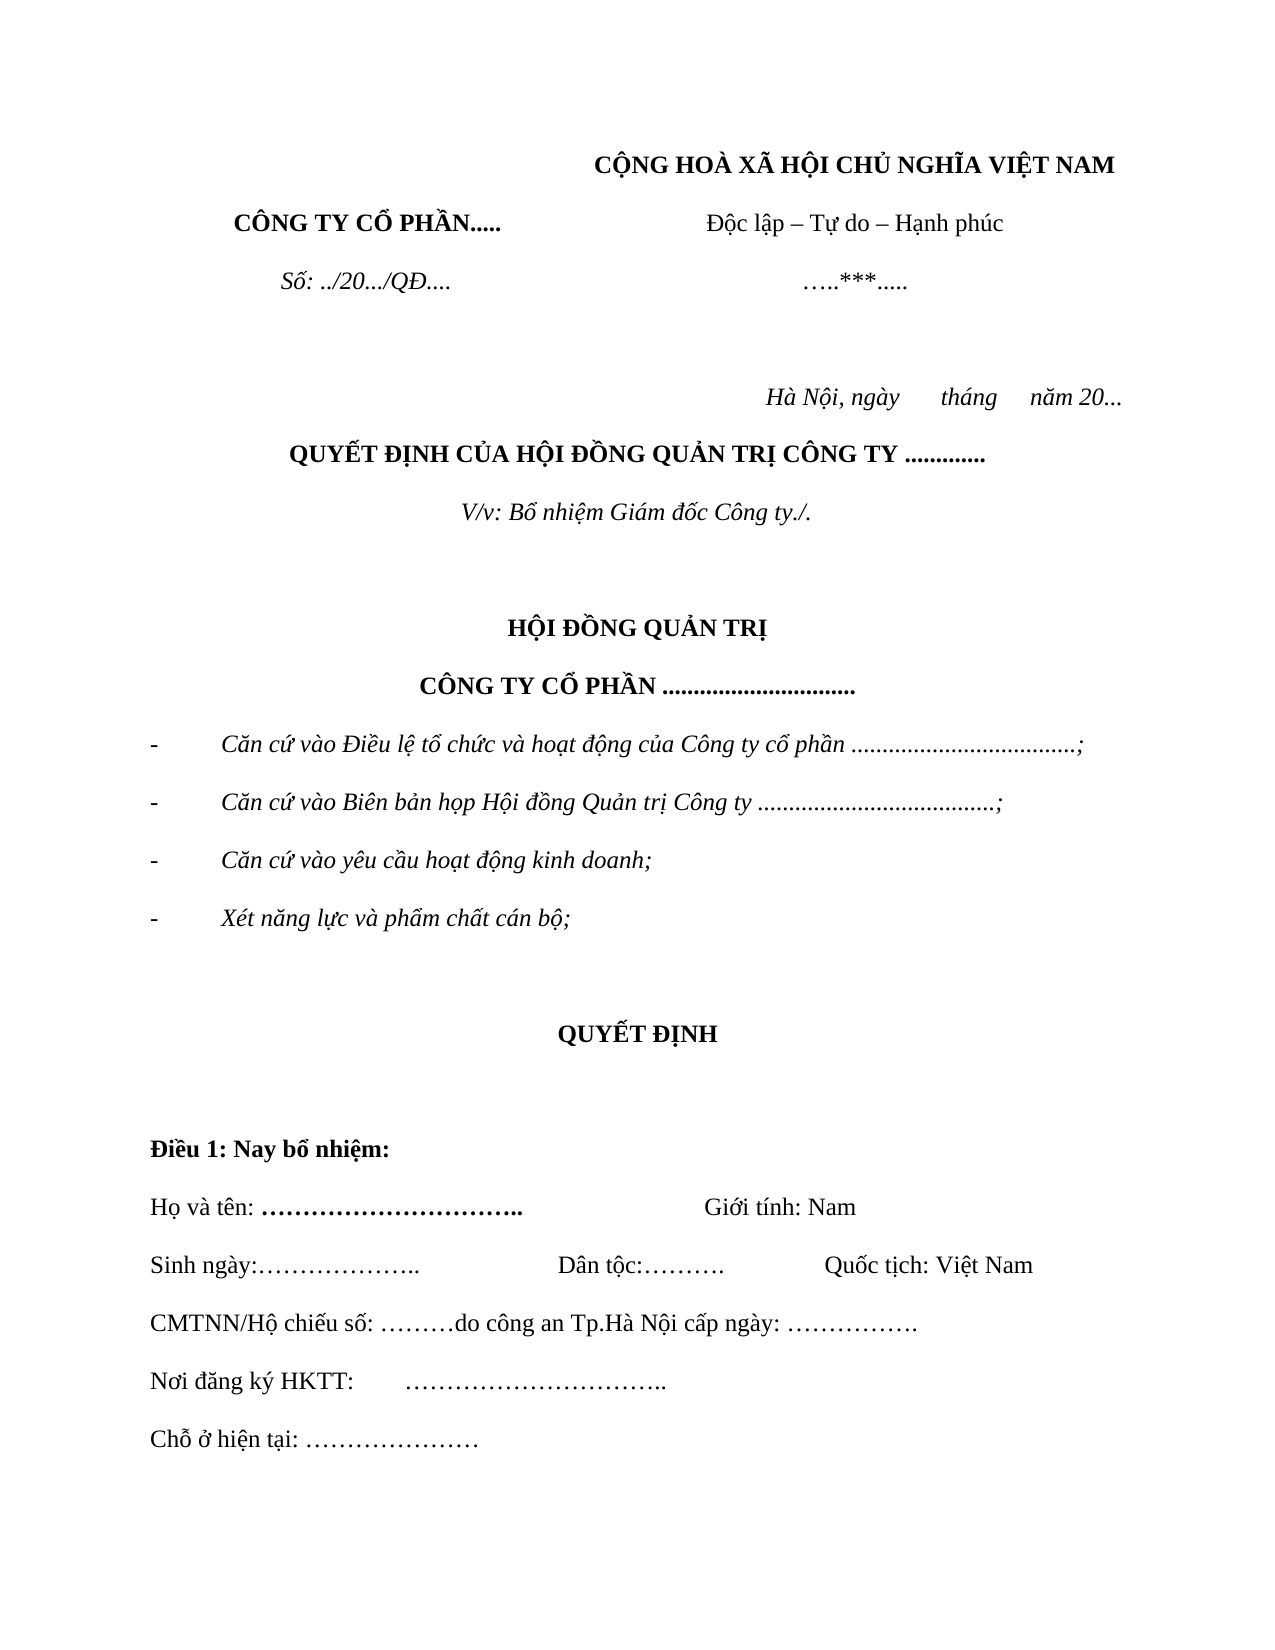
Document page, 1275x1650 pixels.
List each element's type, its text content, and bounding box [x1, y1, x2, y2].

text Điều 1: Nay bổ nhiệm: [150, 1134, 1125, 1163]
text Nơi đăng ký HKTT: ………………………….. [150, 1366, 1125, 1395]
text CÔNG TY CỔ PHẦN ............................... [150, 671, 1125, 700]
text Sinh ngày:……………….. Dân tộc:………. Quốc tịch: Việt Nam [150, 1250, 1125, 1279]
text - Căn cứ vào yêu cầu hoạt động kinh doanh; [150, 845, 1125, 874]
table_header CÔNG TY CỔ PHẦN..... Số: ../20.../QĐ.... [150, 150, 584, 352]
text Hà Nội, ngày tháng năm 20... [150, 382, 1125, 410]
text Họ và tên: ………………………….. Giới tính: Nam [150, 1192, 1125, 1221]
text - Căn cứ vào Điều lệ tổ chức và hoạt động của Công ty cổ phần ....................................; [150, 729, 1125, 758]
text - Căn cứ vào Biên bản họp Hội đồng Quản trị Công ty ......................................; [150, 787, 1125, 816]
text HỘI ĐỒNG QUẢN TRỊ [150, 613, 1125, 642]
text CMTNN/Hộ chiếu số: ………do công an Tp.Hà Nội cấp ngày: ……………. [150, 1308, 1125, 1337]
text Chỗ ở hiện tại: ………………… [150, 1424, 1125, 1453]
text QUYẾT ĐỊNH CỦA HỘI ĐỒNG QUẢN TRỊ CÔNG TY ............. [150, 439, 1125, 468]
text QUYẾT ĐỊNH [150, 1019, 1125, 1047]
table_header CỘNG HOÀ XÃ HỘI CHỦ NGHĨA VIỆT NAM Độc lập – Tự do – Hạnh phúc …..***..... [584, 150, 1125, 352]
text V/v: Bổ nhiệm Giám đốc Công ty./. [150, 497, 1125, 526]
text - Xét năng lực và phẩm chất cán bộ; [150, 903, 1125, 932]
